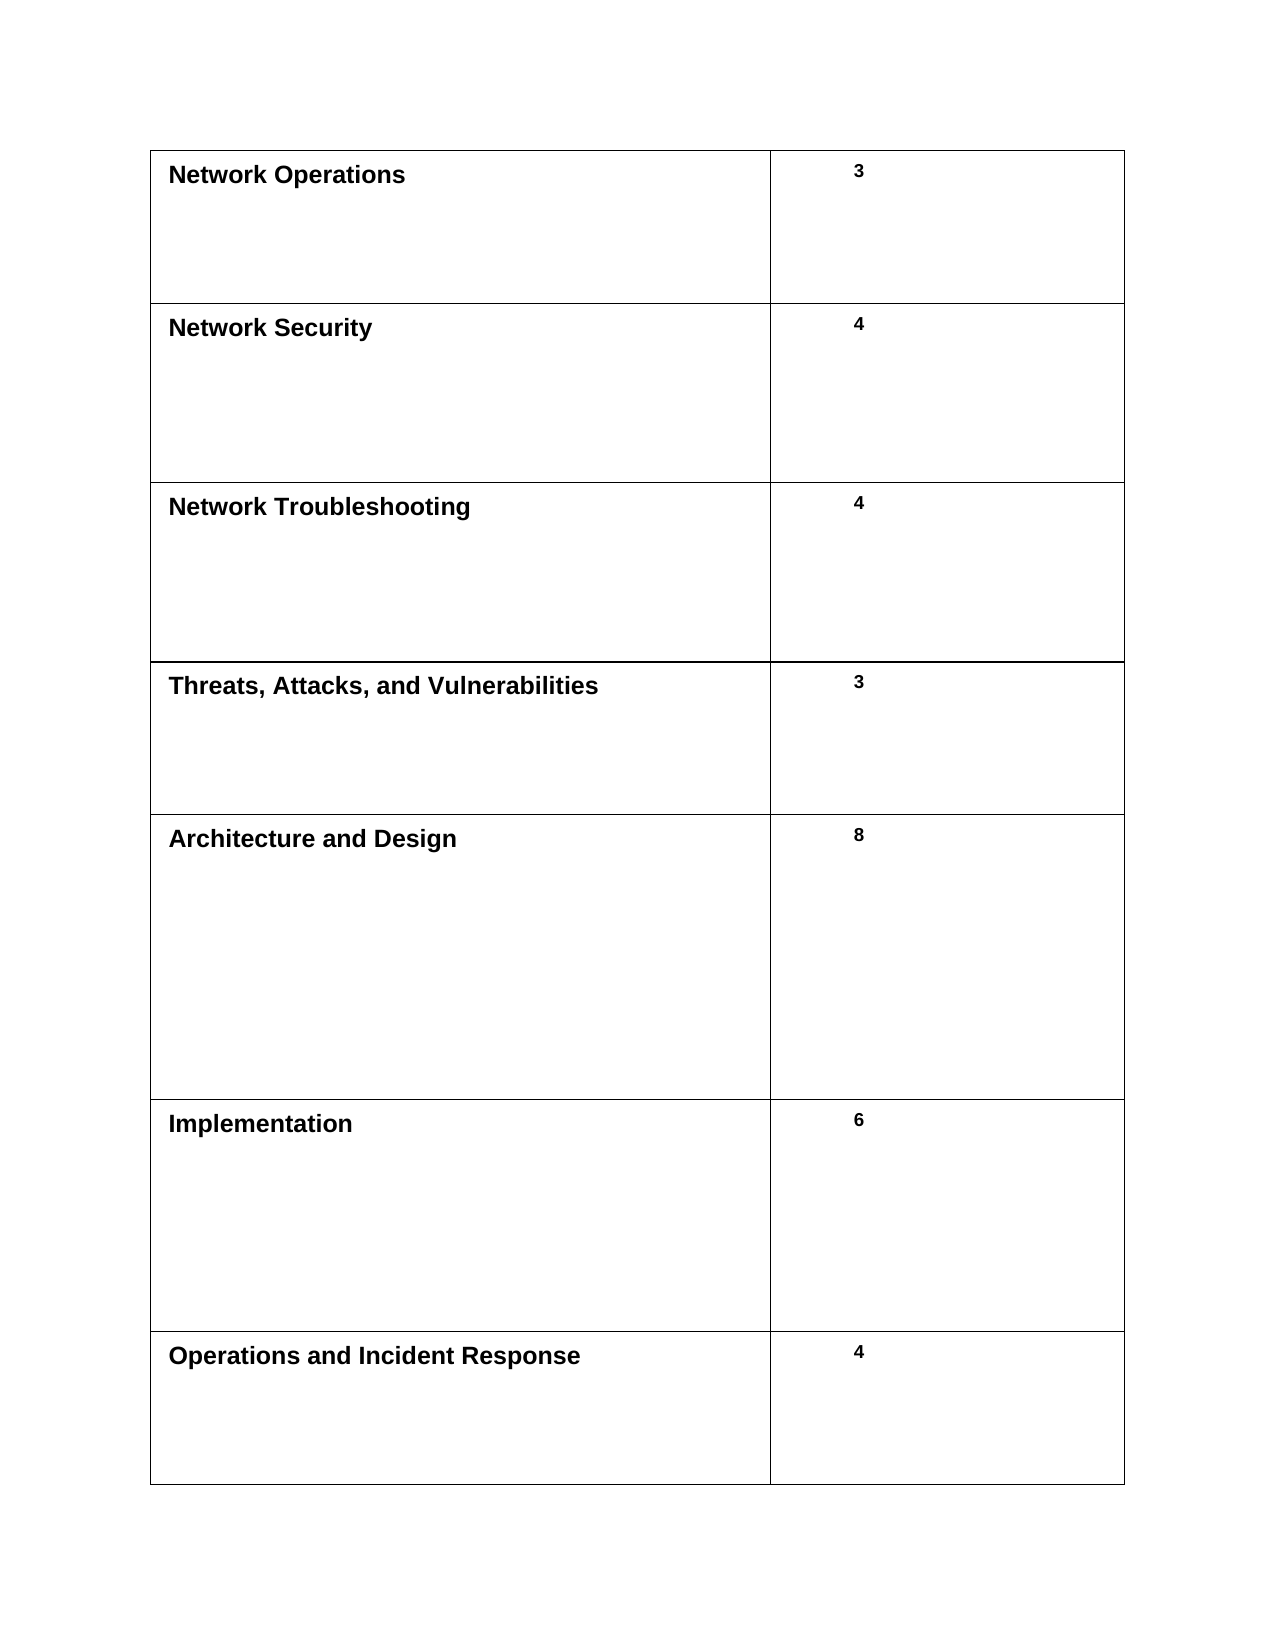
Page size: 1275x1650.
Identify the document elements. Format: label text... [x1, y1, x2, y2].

table_cell Implementation Demonstrate skills required to deploy host and application security solutions. Demonstrate skills required to deploy secure network designs. Demonstrate skills required to apply configurations for wireless security. Demonstrate skills required to deploy secure mobile phones/devices. Demonstrate skills required to deploy cybersecurity solutions in a cloud environment. Demonstrate skills required to implement identity and account management controls, including public key infrastructure. [151, 1100, 770, 1331]
table_cell Threats, Attacks, and Vulnerabilities Demonstrate knowledge of types of social engineering methods. Demonstrate skills required to analyze potential signs to determine the type of attack. Demonstrate skills required to analyze potential signs related to application attacks, including network-based attacks. [151, 663, 770, 814]
table_cell 6 [771, 1100, 947, 1331]
table_cell Network Troubleshooting Demonstrate skills and best practices required to troubleshoot networking issues. Demonstrate skills required to troubleshoot cable connectivity issues. Demonstrate skills required to use network software tools and commands. Demonstrate skills required to troubleshoot wireless connectivity issues. [151, 483, 770, 661]
table_cell 4 [771, 483, 947, 661]
table_cell [948, 815, 1124, 1099]
table_cell 3 [771, 151, 947, 303]
table_cell 3 [771, 663, 947, 814]
table_cell 4 [771, 304, 947, 482]
table_cell [948, 151, 1124, 303]
table_cell Network Operations Demonstrate skills required to leverage statistics and sensors in support of network availability. Demonstrate knowledge of organizational documents and policies. Demonstrate knowledge of high availability and disaster recovery concepts. [151, 151, 770, 303]
table_cell [948, 304, 1124, 482]
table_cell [151, 1332, 770, 1484]
table_cell [948, 1100, 1124, 1331]
table_cell [948, 663, 1124, 814]
table_cell Network Security Demonstrate knowledge of network security concepts. Demonstrate knowledge of types of network attacks. Demonstrate skills required to implement network hardening techniques. Demonstrate knowledge of remote access techniques and related security risks. [151, 304, 770, 482]
table_cell [948, 483, 1124, 661]
table_cell 8 [771, 815, 947, 1099]
table_cell [948, 1332, 1124, 1484]
table_cell 4 [771, 1332, 947, 1484]
table_cell Architecture and Design Demonstrate knowledge of foundational security concepts. Demonstrate knowledge of virtualization and cloud computing concepts. Demonstrate knowledge of secure application development, deployment, and automation concepts. Demonstrate knowledge of concepts related to authentication and authorization design. Demonstrate skills required to deploy cybersecurity resilience. Demonstrate knowledge of security risks related to embedded and specialized systems. Demonstrate knowledge of physical security methods. Demonstrate knowledge of cryptographic concepts. [151, 815, 770, 1099]
